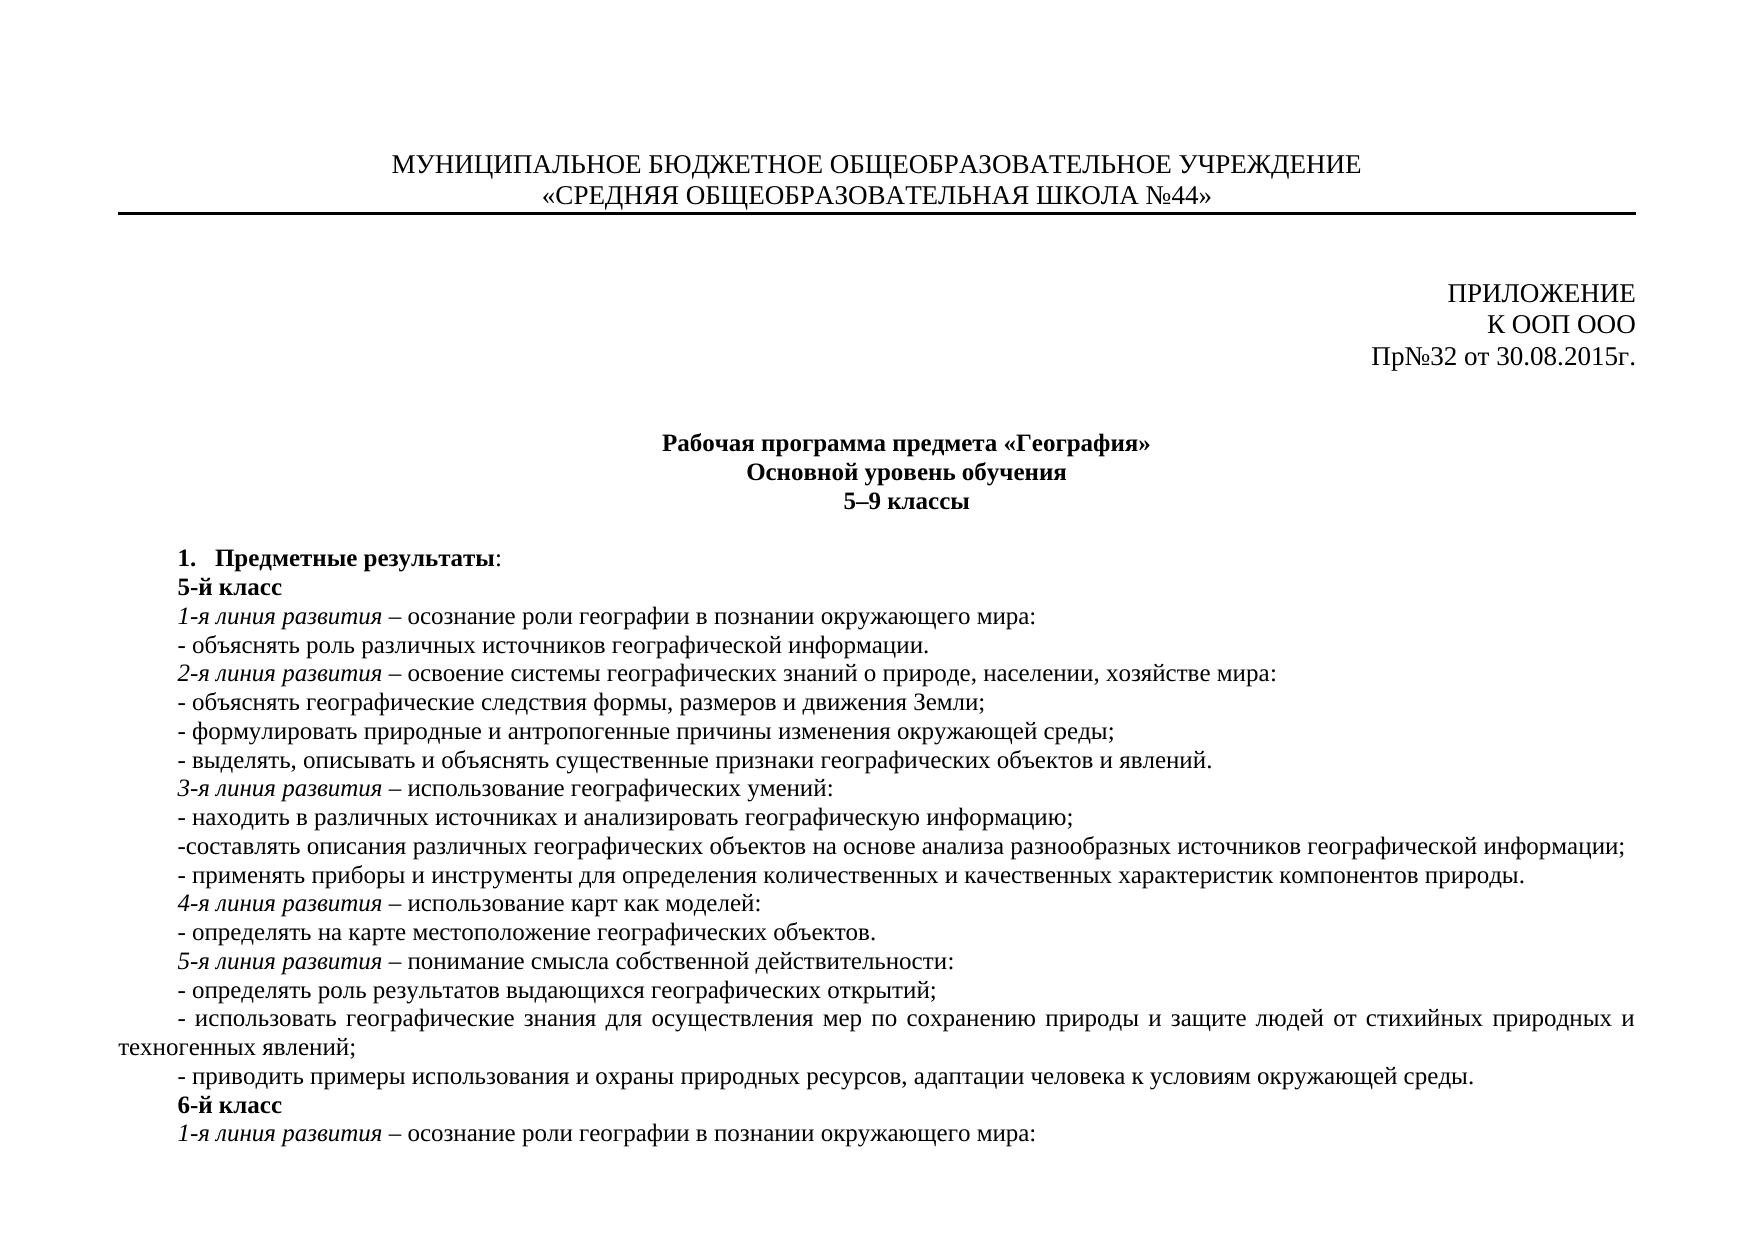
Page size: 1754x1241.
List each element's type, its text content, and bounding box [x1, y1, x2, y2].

text Рабочая программа предмета «География» [118, 428, 1636, 457]
text 1-я линия развития – осознание роли географии в познании окружающего мира: [118, 601, 1636, 630]
text -составлять описания различных географических объектов на основе анализа разнообразных источников географической информации; [118, 831, 1636, 860]
text - объяснять географические следствия формы, размеров и движения Земли; [118, 687, 1636, 716]
text - выделять, описывать и объяснять существенные признаки географических объектов и явлений. [118, 745, 1636, 773]
text 5-й класс [118, 572, 1636, 601]
text 1-я линия развития – осознание роли географии в познании окружающего мира: [118, 1118, 1636, 1147]
text - использовать географические знания для осуществления мер по сохранению природы и защите людей от стихийных природных и техногенных явлений; [118, 1003, 1636, 1061]
list Предметные результаты: [177, 543, 1636, 572]
text МУНИЦИПАЛЬНОЕ БЮДЖЕТНОЕ ОБЩЕОБРАЗОВАТЕЛЬНОЕ УЧРЕЖДЕНИЕ [118, 148, 1636, 179]
text - применять приборы и инструменты для определения количественных и качественных характеристик компонентов природы. [118, 860, 1636, 888]
text - определять роль результатов выдающихся географических открытий; [118, 975, 1636, 1003]
text 4-я линия развития – использование карт как моделей: [118, 888, 1636, 917]
text 3-я линия развития – использование географических умений: [118, 773, 1636, 802]
text - приводить примеры использования и охраны природных ресурсов, адаптации человека к условиям окружающей среды. [118, 1061, 1636, 1090]
text Пр№32 от 30.08.2015г. [118, 340, 1636, 371]
text Основной уровень обучения [118, 457, 1636, 486]
text 5-я линия развития – понимание смысла собственной действительности: [118, 946, 1636, 975]
text - объяснять роль различных источников географической информации. [118, 630, 1636, 658]
text - формулировать природные и антропогенные причины изменения окружающей среды; [118, 716, 1636, 745]
text 2-я линия развития – освоение системы географических знаний о природе, населении, хозяйстве мира: [118, 658, 1636, 687]
text 5–9 классы [118, 486, 1636, 515]
text ПРИЛОЖЕНИЕ [118, 277, 1636, 309]
text - определять на карте местоположение географических объектов. [118, 917, 1636, 946]
text «СРЕДНЯЯ ОБЩЕОБРАЗОВАТЕЛЬНАЯ ШКОЛА №44» [118, 179, 1636, 212]
text 6-й класс [118, 1090, 1636, 1118]
text - находить в различных источниках и анализировать географическую информацию; [118, 802, 1636, 831]
text К ООП ООО [118, 309, 1636, 340]
